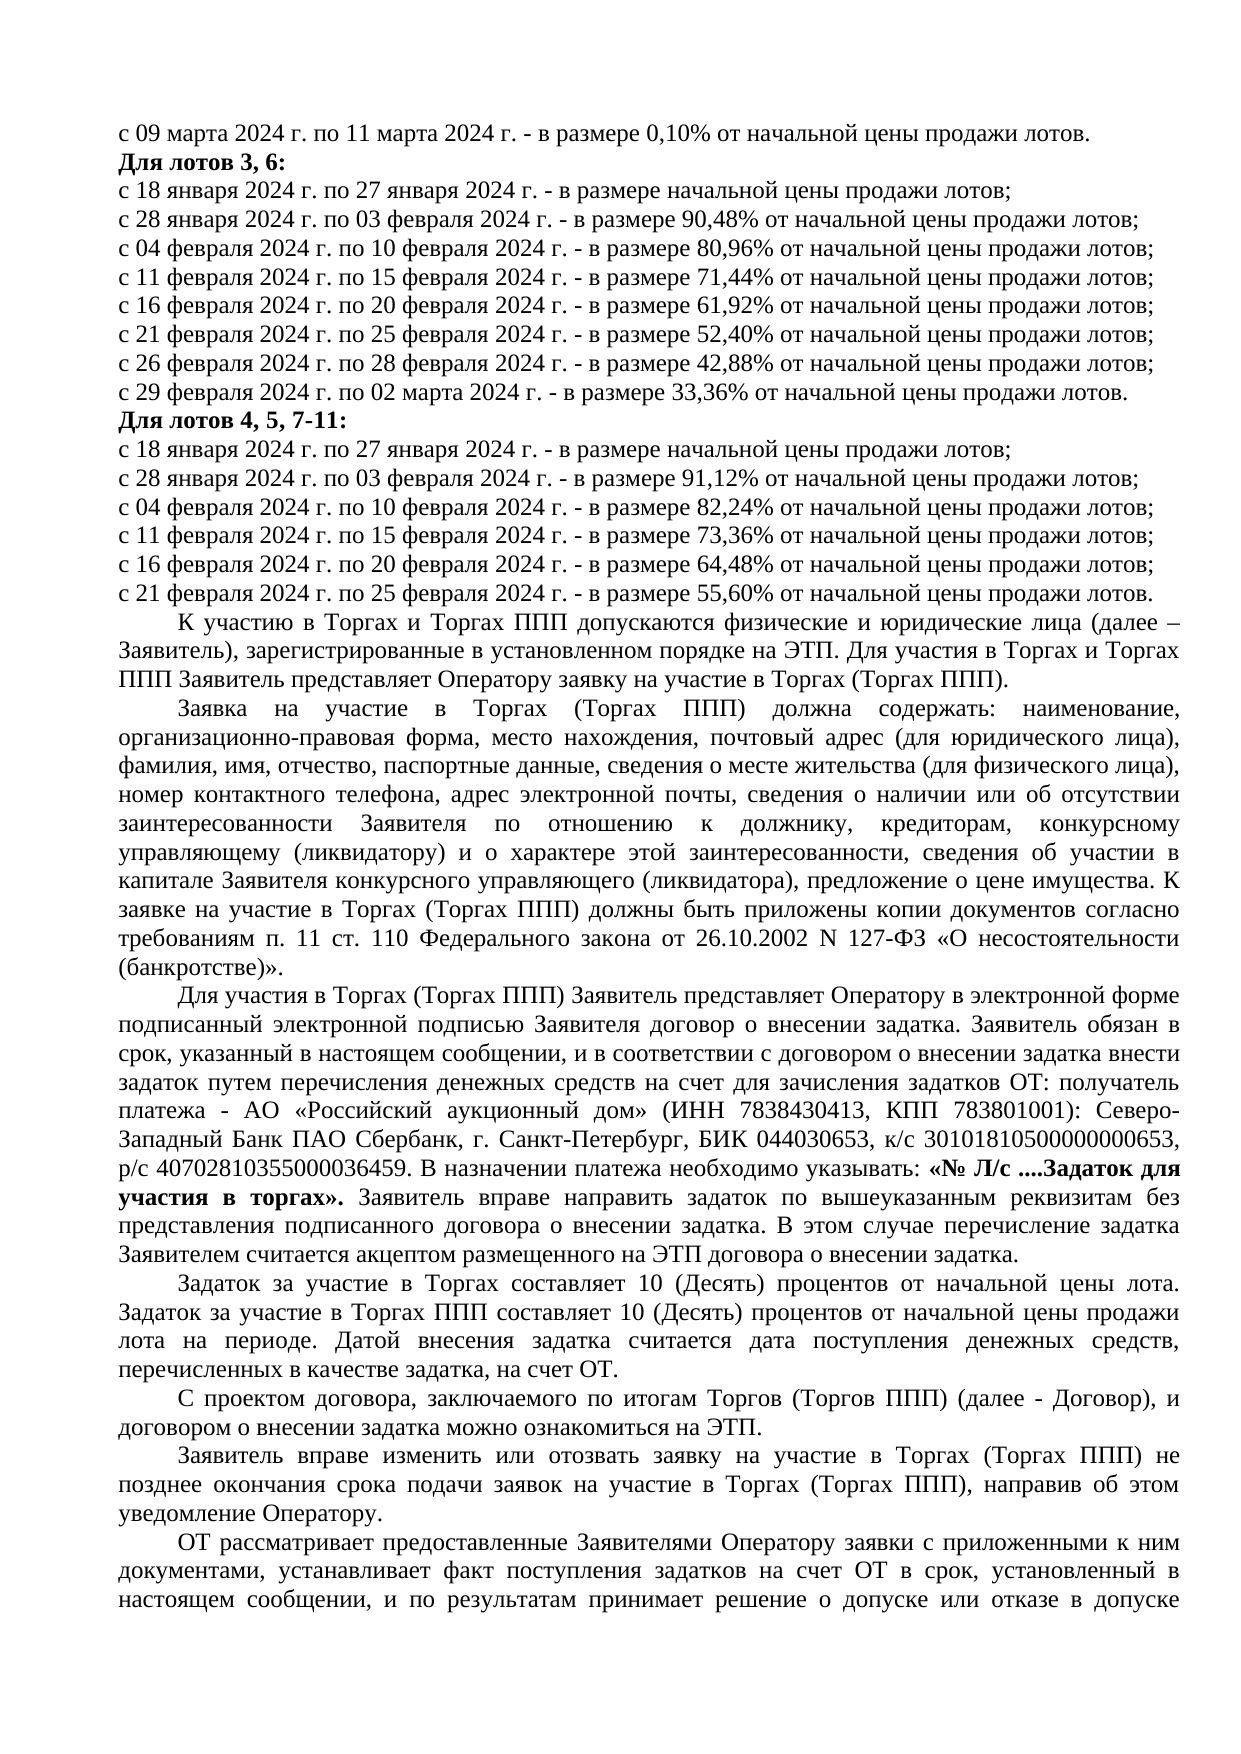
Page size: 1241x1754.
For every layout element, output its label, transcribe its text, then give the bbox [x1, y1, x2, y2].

text с 21 февраля 2024 г. по 25 февраля 2024 г. - в размере 55,60% от начальной цены продажи лотов. [118, 578, 1181, 607]
text с 04 февраля 2024 г. по 10 февраля 2024 г. - в размере 80,96% от начальной цены продажи лотов; [118, 233, 1181, 262]
text Задаток за участие в Торгах составляет 10 (Десять) процентов от начальной цены лота. Задаток за участие в Торгах ППП составляет 10 (Десять) процентов от начальной цены продажи лота на периоде. Датой внесения задатка считается дата поступления денежных средств, перечисленных в качестве задатка, на счет ОТ. [118, 1268, 1181, 1383]
text с 18 января 2024 г. по 27 января 2024 г. - в размере начальной цены продажи лотов; [118, 434, 1181, 463]
text с 04 февраля 2024 г. по 10 февраля 2024 г. - в размере 82,24% от начальной цены продажи лотов; [118, 492, 1181, 521]
text с 28 января 2024 г. по 03 февраля 2024 г. - в размере 91,12% от начальной цены продажи лотов; [118, 463, 1181, 492]
text с 09 марта 2024 г. по 11 марта 2024 г. - в размере 0,10% от начальной цены продажи лотов. [118, 118, 1181, 147]
text с 28 января 2024 г. по 03 февраля 2024 г. - в размере 90,48% от начальной цены продажи лотов; [118, 204, 1181, 233]
text с 16 февраля 2024 г. по 20 февраля 2024 г. - в размере 61,92% от начальной цены продажи лотов; [118, 291, 1181, 319]
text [118, 1527, 1181, 1613]
text с 26 февраля 2024 г. по 28 февраля 2024 г. - в размере 42,88% от начальной цены продажи лотов; [118, 348, 1181, 377]
text Для лотов 4, 5, 7-11: [118, 406, 1181, 434]
text К участию в Торгах и Торгах ППП допускаются физические и юридические лица (далее – Заявитель), зарегистрированные в установленном порядке на ЭТП. Для участия в Торгах и Торгах ППП Заявитель представляет Оператору заявку на участие в Торгах (Торгах ППП). [118, 607, 1181, 693]
text Заявитель вправе изменить или отозвать заявку на участие в Торгах (Торгах ППП) не позднее окончания срока подачи заявок на участие в Торгах (Торгах ППП), направив об этом уведомление Оператору. [118, 1441, 1181, 1527]
text Для лотов 3, 6: [118, 147, 1181, 176]
text с 29 февраля 2024 г. по 02 марта 2024 г. - в размере 33,36% от начальной цены продажи лотов. [118, 377, 1181, 406]
text с 18 января 2024 г. по 27 января 2024 г. - в размере начальной цены продажи лотов; [118, 176, 1181, 204]
text с 16 февраля 2024 г. по 20 февраля 2024 г. - в размере 64,48% от начальной цены продажи лотов; [118, 549, 1181, 578]
text с 21 февраля 2024 г. по 25 февраля 2024 г. - в размере 52,40% от начальной цены продажи лотов; [118, 319, 1181, 348]
text с 11 февраля 2024 г. по 15 февраля 2024 г. - в размере 73,36% от начальной цены продажи лотов; [118, 521, 1181, 549]
text Для участия в Торгах (Торгах ППП) Заявитель представляет Оператору в электронной форме подписанный электронной подписью Заявителя договор о внесении задатка. Заявитель обязан в срок, указанный в настоящем сообщении, и в соответствии с договором о внесении задатка внести задаток путем перечисления денежных средств на счет для зачисления задатков ОТ: получатель платежа - АО «Российский аукционный дом» (ИНН 7838430413, КПП 783801001): Северо-Западный Банк ПАО Сбербанк, г. Санкт-Петербург, БИК 044030653, к/с 30101810500000000653, р/с 40702810355000036459. В назначении платежа необходимо указывать: «№ Л/с ....Задаток для участия в торгах». Заявитель вправе направить задаток по вышеуказанным реквизитам без представления подписанного договора о внесении задатка. В этом случае перечисление задатка Заявителем считается акцептом размещенного на ЭТП договора о внесении задатка. [118, 981, 1181, 1268]
text С проектом договора, заключаемого по итогам Торгов (Торгов ППП) (далее - Договор), и договором о внесении задатка можно ознакомиться на ЭТП. [118, 1383, 1181, 1441]
text с 11 февраля 2024 г. по 15 февраля 2024 г. - в размере 71,44% от начальной цены продажи лотов; [118, 262, 1181, 291]
text Заявка на участие в Торгах (Торгах ППП) должна содержать: наименование, организационно-правовая форма, место нахождения, почтовый адрес (для юридического лица), фамилия, имя, отчество, паспортные данные, сведения о месте жительства (для физического лица), номер контактного телефона, адрес электронной почты, сведения о наличии или об отсутствии заинтересованности Заявителя по отношению к должнику, кредиторам, конкурсному управляющему (ликвидатору) и о характере этой заинтересованности, сведения об участии в капитале Заявителя конкурсного управляющего (ликвидатора), предложение о цене имущества. К заявке на участие в Торгах (Торгах ППП) должны быть приложены копии документов согласно требованиям п. 11 ст. 110 Федерального закона от 26.10.2002 N 127-ФЗ «О несостоятельности (банкротстве)». [118, 693, 1181, 981]
